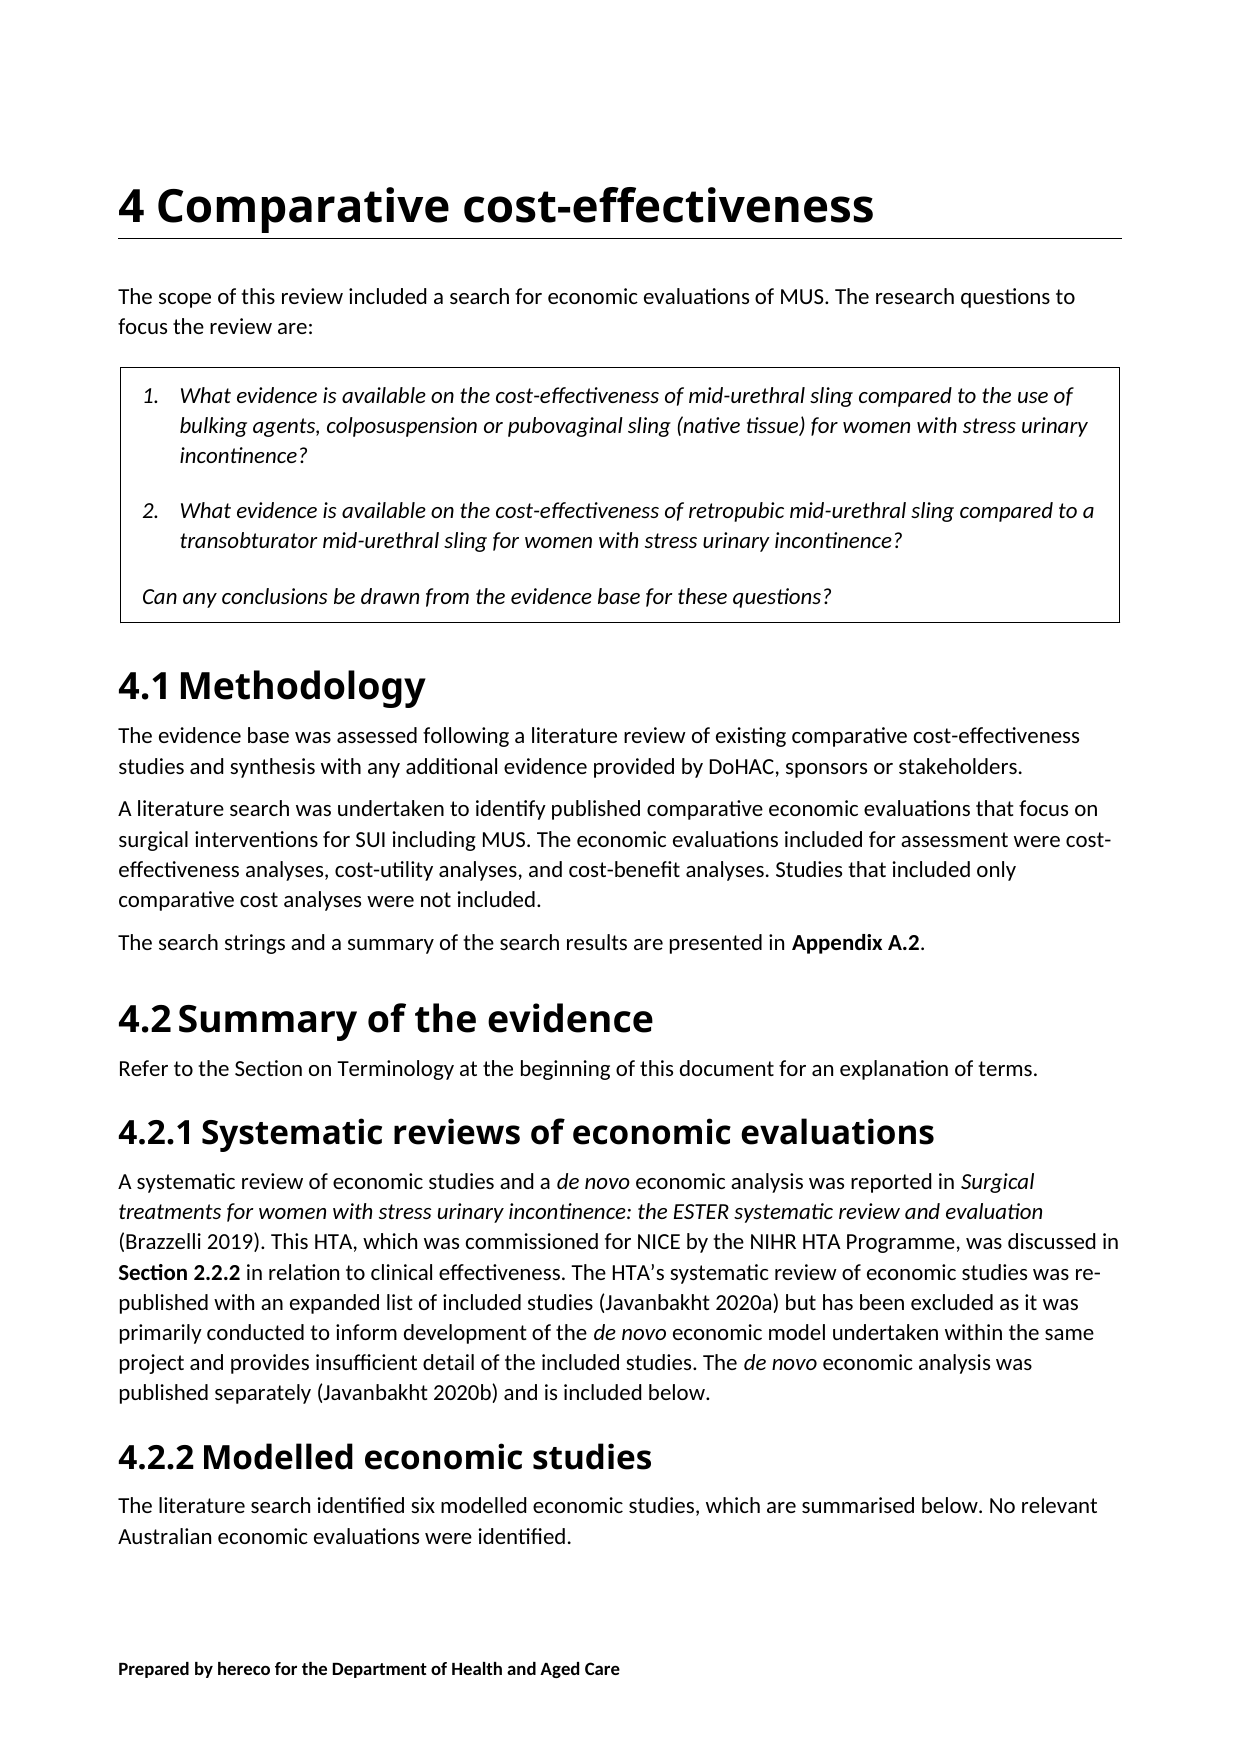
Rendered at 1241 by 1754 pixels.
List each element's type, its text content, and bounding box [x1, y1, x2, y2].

list What evidence is available on the cost-effectiveness of retropubic mid-urethral sling compared to a transobturator mid-urethral sling for women with stress urinary incontinence? [121, 483, 1119, 555]
text A literature search was undertaken to identify published comparative economic evaluations that focus on surgical interventions for SUI including MUS. The economic evaluations included for assessment were cost-effectiveness analyses, cost-utility analyses, and cost-benefit analyses. Studies that included only comparative cost analyses were not included. [118, 794, 1122, 913]
subtitle Summary of the evidence [118, 996, 1122, 1041]
subtitle Comparative cost-effectiveness [118, 174, 1122, 238]
text The search strings and a summary of the search results are presented in Appendix A.2. [118, 928, 1122, 956]
subtitle Modelled economic studies [118, 1434, 1122, 1479]
text The evidence base was assessed following a literature review of existing comparative cost-effectiveness studies and synthesis with any additional evidence provided by DoHAC, sponsors or stakeholders. [118, 722, 1122, 780]
list What evidence is available on the cost-effectiveness of mid-urethral sling compared to the use of bulking agents, colposuspension or pubovaginal sling (native tissue) for women with stress urinary incontinence? [121, 368, 1119, 469]
subtitle Systematic reviews of economic evaluations [118, 1109, 1122, 1154]
text A systematic review of economic studies and a de novo economic analysis was reported in Surgical treatments for women with stress urinary incontinence: the ESTER systematic review and evaluation (Brazzelli 2019). This HTA, which was commissioned for NICE by the NIHR HTA Programme, was discussed in Section 2.2.2 in relation to clinical effectiveness. The HTA’s systematic review of economic studies was re-published with an expanded list of included studies (Javanbakht 2020a) but has been excluded as it was primarily conducted to inform development of the de novo economic model undertaken within the same project and provides insufficient detail of the included studies. The de novo economic analysis was published separately (Javanbakht 2020b) and is included below. [118, 1167, 1122, 1407]
text The scope of this review included a search for economic evaluations of MUS. The research questions to focus the review are: [118, 282, 1122, 340]
text The literature search identified six modelled economic studies, which are summarised below. No relevant Australian economic evaluations were identified. [118, 1492, 1122, 1550]
subtitle Methodology [118, 663, 1122, 709]
text Can any conclusions be drawn from the evidence base for these questions? [121, 568, 1119, 622]
text Refer to the Section on Terminology at the beginning of this document for an explanation of terms. [118, 1054, 1122, 1082]
